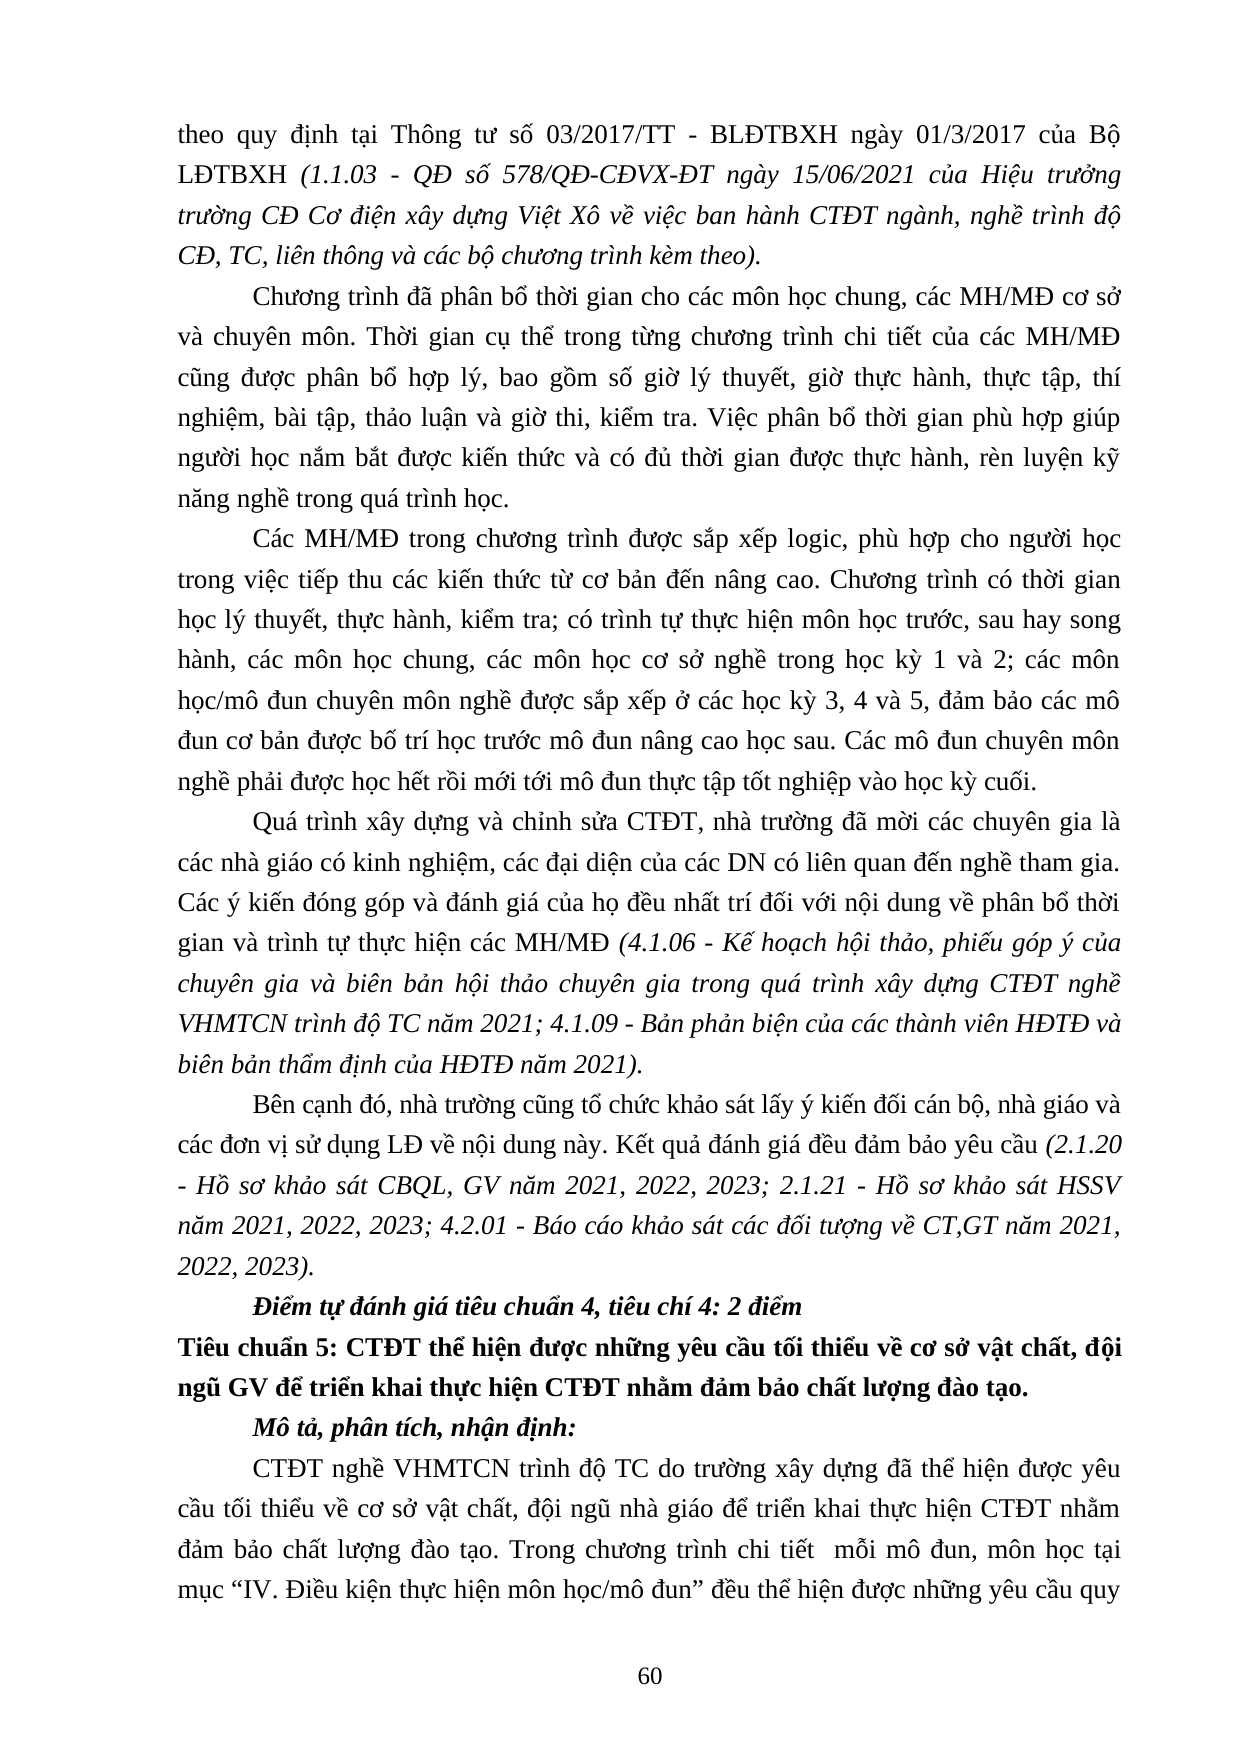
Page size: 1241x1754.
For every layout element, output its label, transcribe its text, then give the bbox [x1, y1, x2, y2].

text Bên cạnh đó, nhà trường cũng tổ chức khảo sát lấy ý kiến đối cán bộ, nhà giáo và các đơn vị sử dụng LĐ về nội dung này. Kết quả đánh giá đều đảm bảo yêu cầu (2.1.20 - Hồ sơ khảo sát CBQL, GV năm 2021, 2022, 2023; 2.1.21 - Hồ sơ khảo sát HSSV năm 2021, 2022, 2023; 4.2.01 - Báo cáo khảo sát các đối tượng về CT,GT năm 2021, 2022, 2023). [177, 1088, 1122, 1281]
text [177, 118, 1122, 271]
text Mô tả, phân tích, nhận định: [177, 1411, 1122, 1443]
text Chương trình đã phân bổ thời gian cho các môn học chung, các MH/MĐ cơ sở và chuyên môn. Thời gian cụ thể trong từng chương trình chi tiết của các MH/MĐ cũng được phân bổ hợp lý, bao gồm số giờ lý thuyết, giờ thực hành, thực tập, thí nghiệm, bài tập, thảo luận và giờ thi, kiểm tra. Việc phân bổ thời gian phù hợp giúp người học nắm bắt được kiến thức và có đủ thời gian được thực hành, rèn luyện kỹ năng nghề trong quá trình học. [177, 280, 1122, 513]
text Các MH/MĐ trong chương trình được sắp xếp logic, phù hợp cho người học trong việc tiếp thu các kiến thức từ cơ bản đến nâng cao. Chương trình có thời gian học lý thuyết, thực hành, kiểm tra; có trình tự thực hiện môn học trước, sau hay song hành, các môn học chung, các môn học cơ sở nghề trong học kỳ 1 và 2; các môn học/mô đun chuyên môn nghề được sắp xếp ở các học kỳ 3, 4 và 5, đảm bảo các mô đun cơ bản được bố trí học trước mô đun nâng cao học sau. Các mô đun chuyên môn nghề phải được học hết rồi mới tới mô đun thực tập tốt nghiệp vào học kỳ cuối. [177, 522, 1122, 796]
text Tiêu chuẩn 5: CTĐT thể hiện được những yêu cầu tối thiểu về cơ sở vật chất, đội ngũ GV để triển khai thực hiện CTĐT nhằm đảm bảo chất lượng đào tạo. [177, 1331, 1122, 1402]
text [177, 1452, 1122, 1604]
text Điểm tự đánh giá tiêu chuẩn 4, tiêu chí 4: 2 điểm [177, 1290, 1122, 1321]
text Quá trình xây dựng và chỉnh sửa CTĐT, nhà trường đã mời các chuyên gia là các nhà giáo có kinh nghiệm, các đại diện của các DN có liên quan đến nghề tham gia. Các ý kiến đóng góp và đánh giá của họ đều nhất trí đối với nội dung về phân bổ thời gian và trình tự thực hiện các MH/MĐ (4.1.06 - Kế hoạch hội thảo, phiếu góp ý của chuyên gia và biên bản hội thảo chuyên gia trong quá trình xây dựng CTĐT nghề VHMTCN trình độ TC năm 2021; 4.1.09 - Bản phản biện của các thành viên HĐTĐ và biên bản thẩm định của HĐTĐ năm 2021). [177, 805, 1122, 1079]
